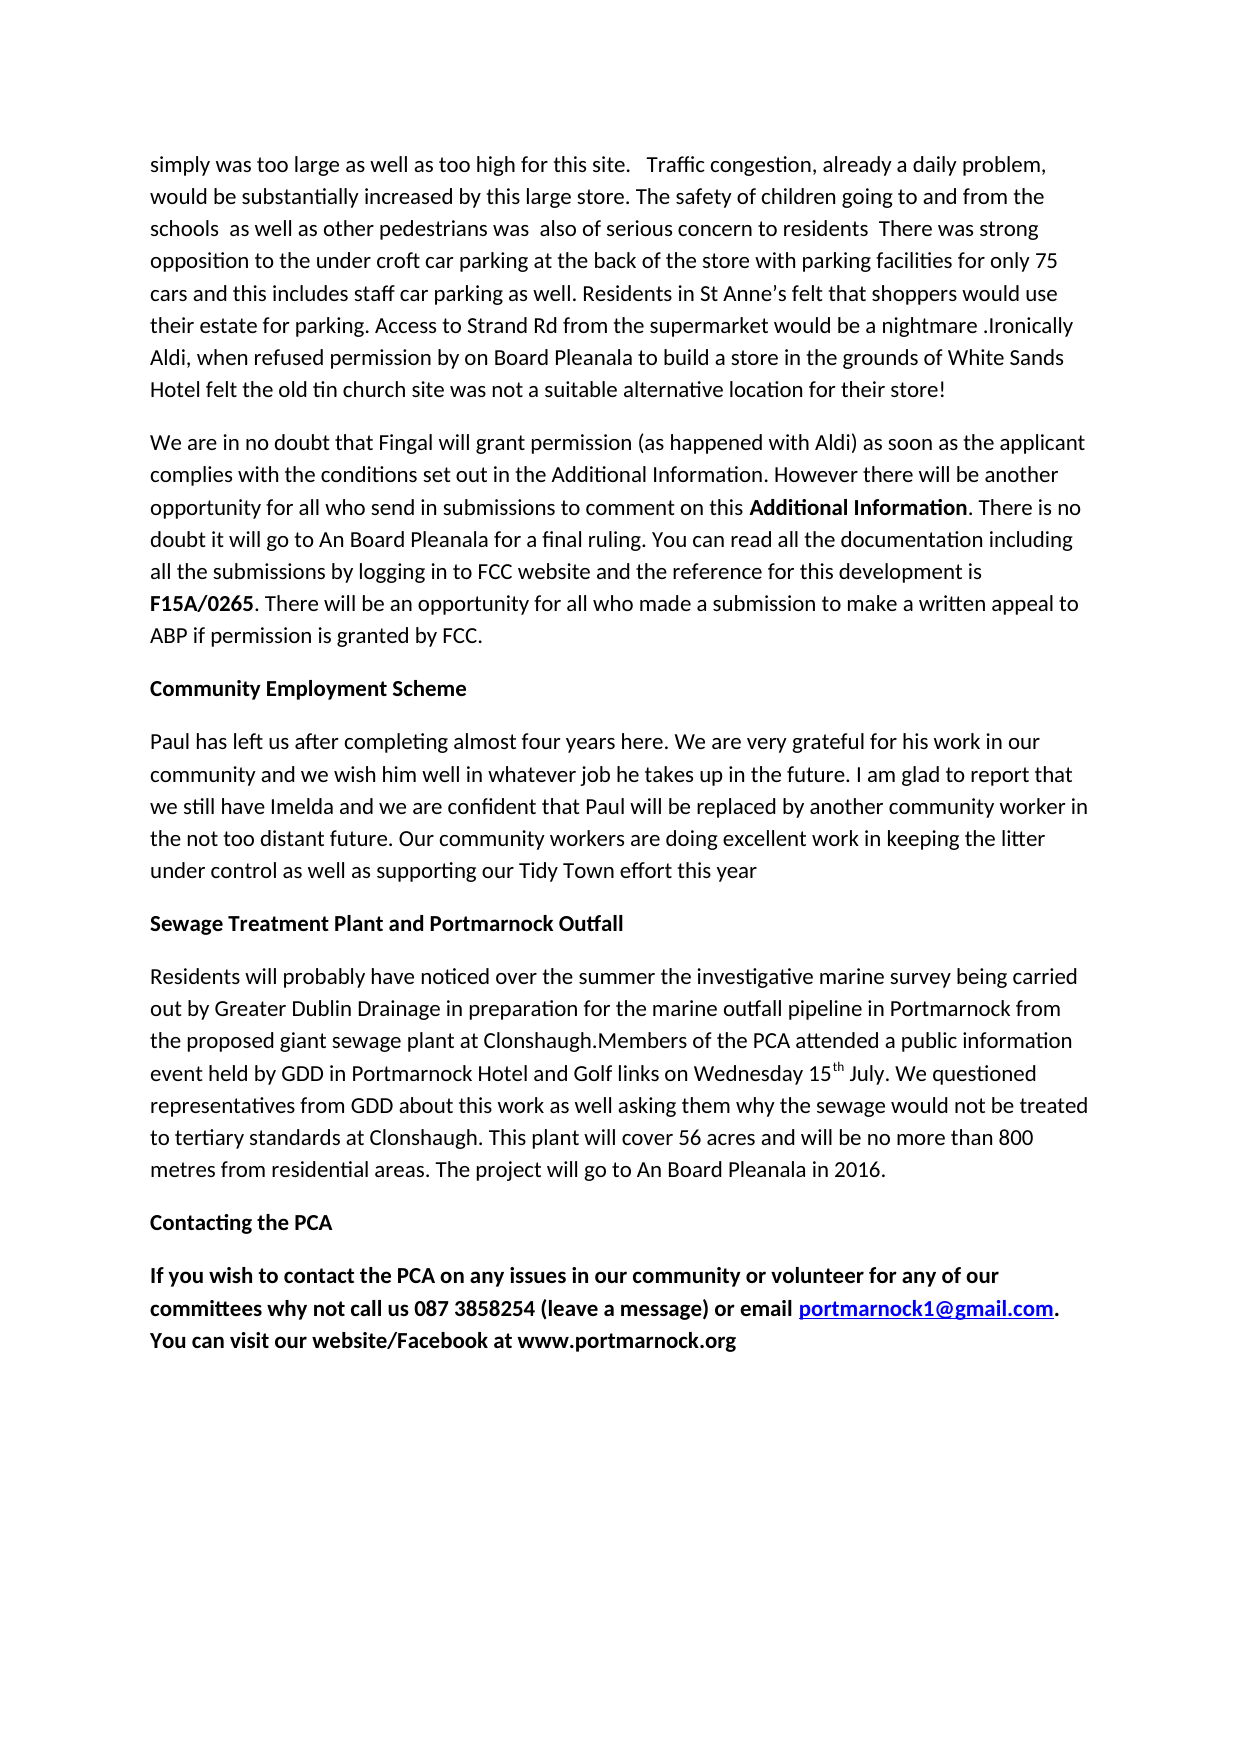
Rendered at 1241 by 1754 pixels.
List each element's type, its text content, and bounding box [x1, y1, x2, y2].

text If you wish to contact the PCA on any issues in our community or volunteer for any of our committees why not call us 087 3858254 (leave a message) or email portmarnock1@gmail.com. You can visit our website/Facebook at www.portmarnock.org [150, 1261, 1090, 1354]
text Contacting the PCA [150, 1208, 1090, 1236]
text Sewage Treatment Plant and Portmarnock Outfall [150, 909, 1090, 937]
text We are in no doubt that Fingal will grant permission (as happened with Aldi) as soon as the applicant complies with the conditions set out in the Additional Information. However there will be another opportunity for all who send in submissions to comment on this Additional Information. There is no doubt it will go to An Board Pleanala for a final ruling. You can read all the documentation including all the submissions by logging in to FCC website and the reference for this development is F15A/0265. There will be an opportunity for all who made a submission to make a written appeal to ABP if permission is granted by FCC. [150, 428, 1090, 649]
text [150, 150, 1090, 403]
text Paul has left us after completing almost four years here. We are very grateful for his work in our community and we wish him well in whatever job he takes up in the future. I am glad to report that we still have Imelda and we are confident that Paul will be replaced by another community worker in the not too distant future. Our community workers are doing excellent work in keeping the litter under control as well as supporting our Tidy Town effort this year [150, 727, 1090, 884]
text Community Employment Scheme [150, 674, 1090, 702]
text Residents will probably have noticed over the summer the investigative marine survey being carried out by Greater Dublin Drainage in preparation for the marine outfall pipeline in Portmarnock from the proposed giant sewage plant at Clonshaugh.Members of the PCA attended a public information event held by GDD in Portmarnock Hotel and Golf links on Wednesday 15th July. We questioned representatives from GDD about this work as well asking them why the sewage would not be treated to tertiary standards at Clonshaugh. This plant will cover 56 acres and will be no more than 800 metres from residential areas. The project will go to An Board Pleanala in 2016. [150, 962, 1090, 1183]
